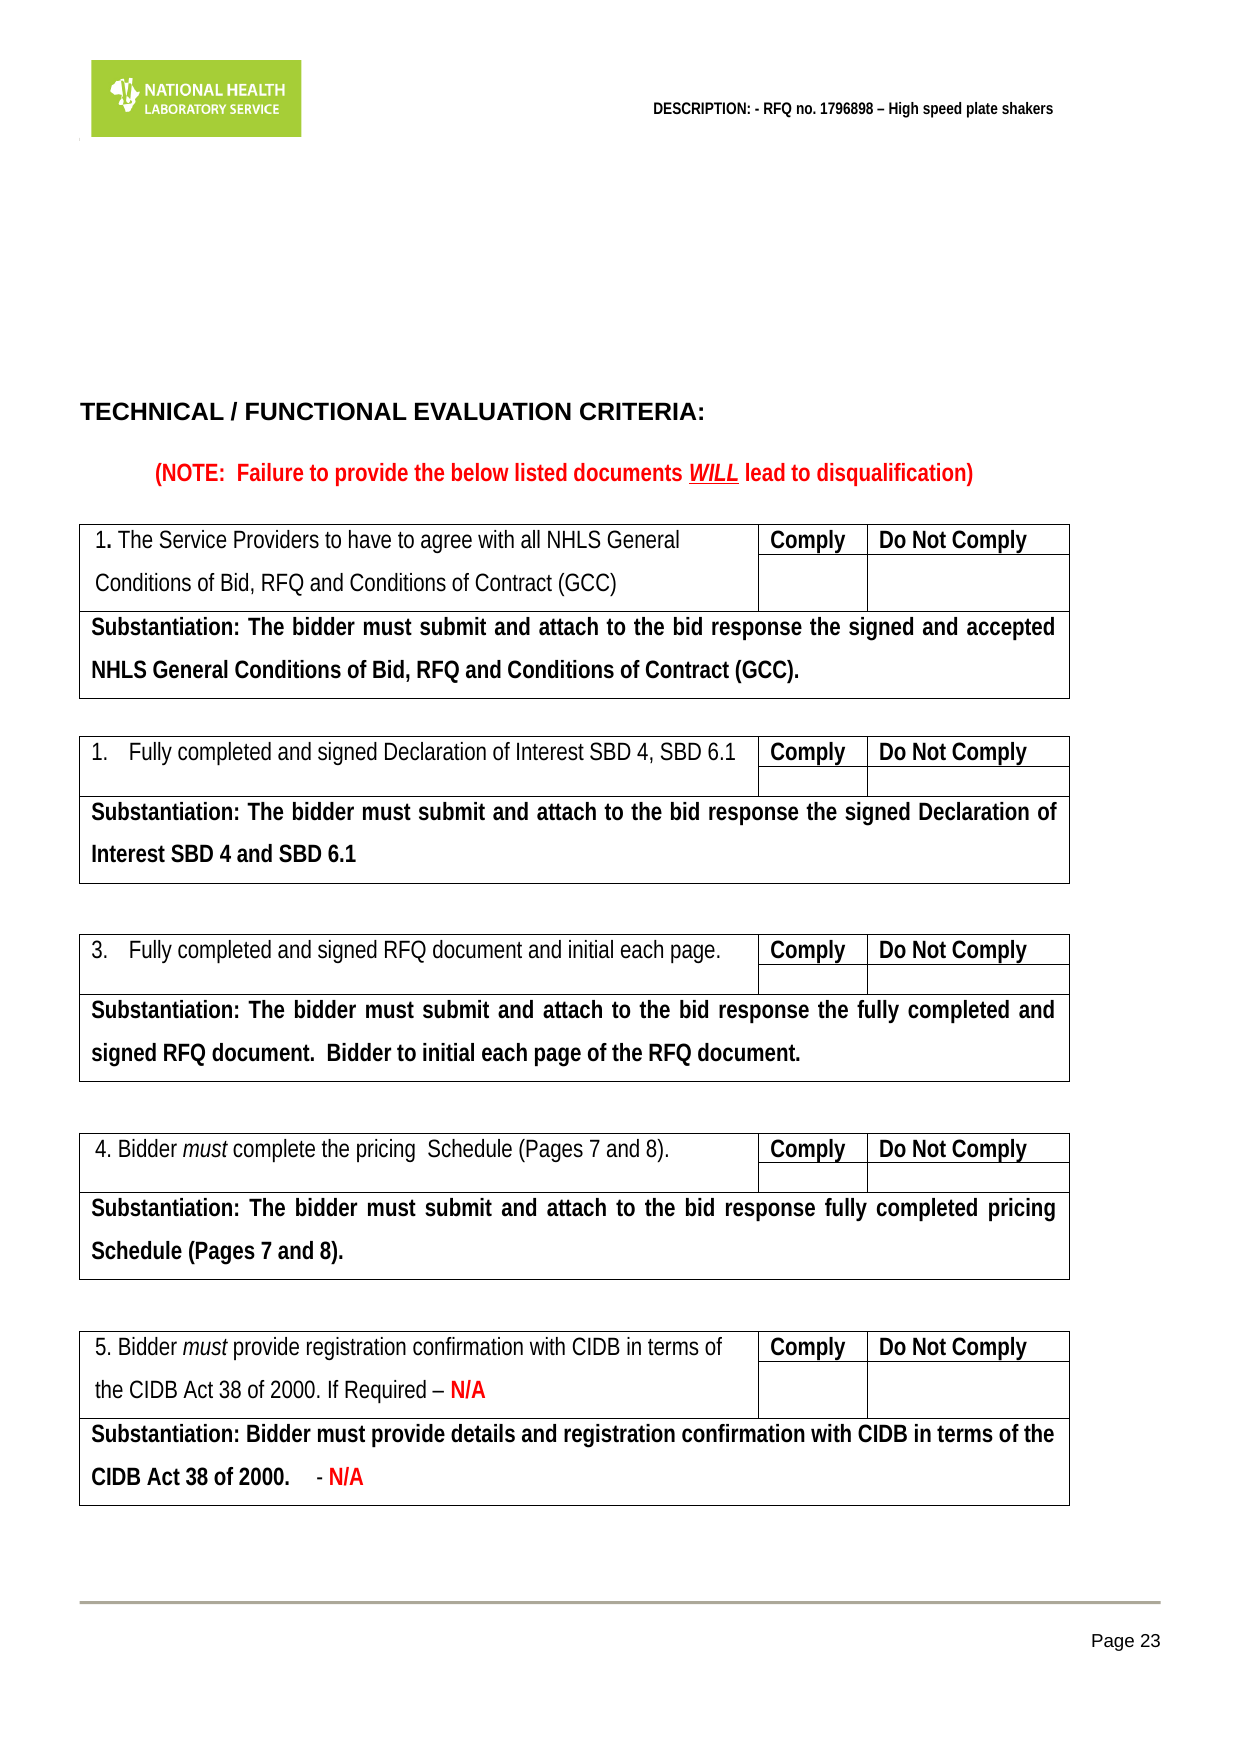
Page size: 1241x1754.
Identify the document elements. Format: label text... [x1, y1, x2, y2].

table_cell [759, 767, 867, 796]
table_cell Substantiation: The bidder must submit and attach to the bid response the signed and accepted NHLS General Conditions of Bid, RFQ and Conditions of Contract (GCC). [80, 612, 1069, 698]
table_cell [868, 1362, 1069, 1418]
table_cell Substantiation: Bidder must provide details and registration confirmation with CIDB in terms of the CIDB Act 38 of 2000. - N/A [80, 1419, 1069, 1505]
table_header Do Not Comply [868, 1332, 1069, 1361]
table_header 1. The Service Providers to have to agree with all NHLS General Conditions of Bid, RFQ and Conditions of Contract (GCC) [80, 525, 758, 611]
table_cell Substantiation: The bidder must submit and attach to the bid response the fully completed and signed RFQ document. Bidder to initial each page of the RFQ document. [80, 995, 1069, 1081]
table_header 5. Bidder must provide registration confirmation with CIDB in terms of the CIDB Act 38 of 2000. If Required – N/A [80, 1332, 758, 1418]
table_cell [868, 555, 1069, 611]
table_cell [759, 1362, 867, 1418]
table_header 4. Bidder must complete the pricing Schedule (Pages 7 and 8). [80, 1134, 758, 1192]
table_header Fully completed and signed RFQ document and initial each page. [80, 935, 758, 994]
table_header Comply [759, 525, 867, 553]
table_cell [759, 965, 867, 994]
table_cell [759, 1163, 867, 1192]
table_cell [868, 767, 1069, 796]
table_header Do Not Comply [868, 525, 1069, 553]
table_cell [868, 1163, 1069, 1192]
text (NOTE: Failure to provide the below listed documents WILL lead to disqualification) [80, 458, 1161, 487]
subtitle TECHNICAL / FUNCTIONAL EVALUATION CRITERIA: [80, 397, 1161, 425]
table_cell [759, 555, 867, 611]
table_cell Substantiation: The bidder must submit and attach to the bid response fully completed pricing Schedule (Pages 7 and 8). [80, 1193, 1069, 1279]
table_header Comply [759, 935, 867, 964]
table_header Fully completed and signed Declaration of Interest SBD 4, SBD 6.1 [80, 737, 758, 796]
table_cell [868, 965, 1069, 994]
table_cell Substantiation: The bidder must submit and attach to the bid response the signed Declaration of Interest SBD 4 and SBD 6.1 [80, 797, 1069, 882]
table_header Comply [759, 737, 867, 766]
picture [91, 60, 302, 137]
table_header Comply [759, 1134, 867, 1162]
table_header Do Not Comply [868, 935, 1069, 964]
table_header Comply [759, 1332, 867, 1361]
table_header Do Not Comply [868, 1134, 1069, 1162]
table_header Do Not Comply [868, 737, 1069, 766]
